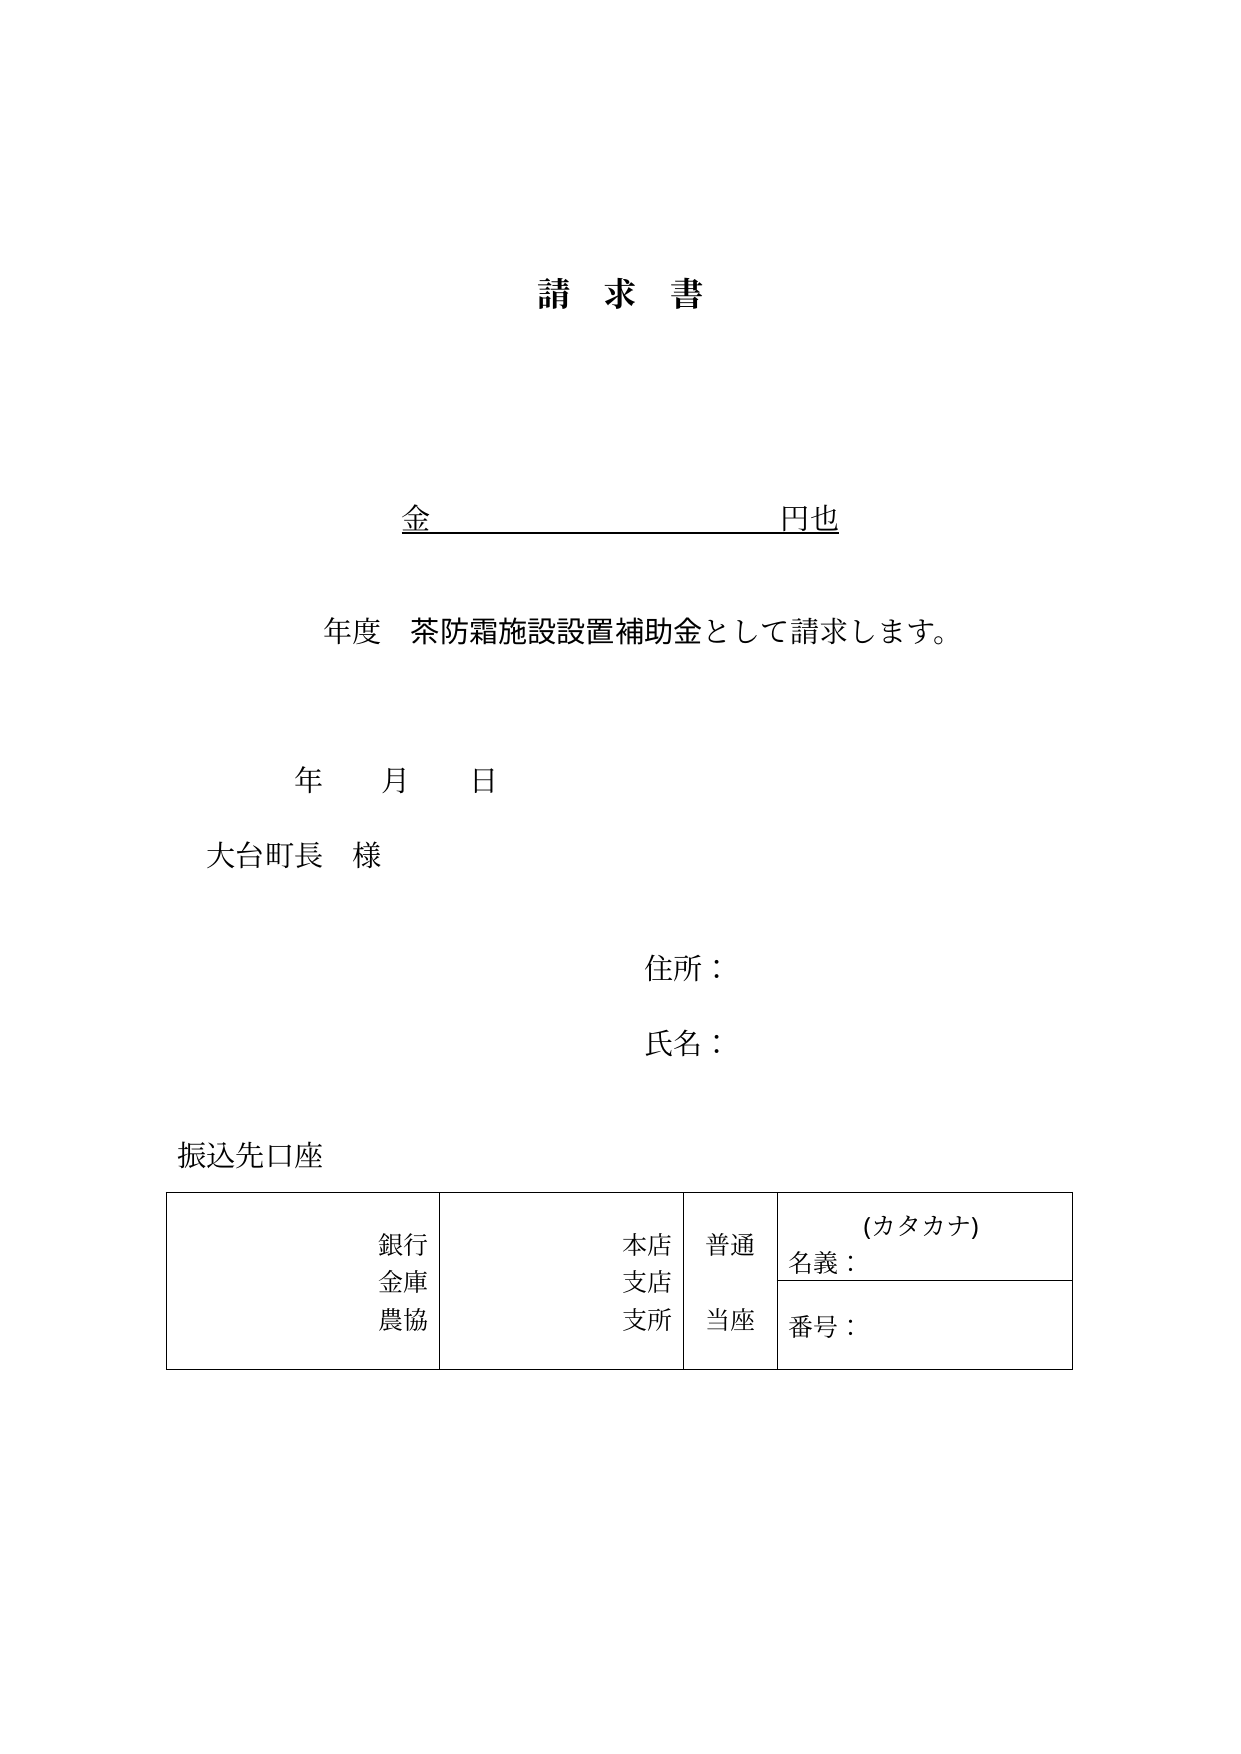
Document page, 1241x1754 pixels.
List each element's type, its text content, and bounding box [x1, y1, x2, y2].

table_header 本店 支店 支所 [440, 1193, 683, 1369]
text 大台町長 様 [177, 817, 1063, 892]
text 振込先口座 [177, 1117, 1063, 1192]
table_header (カタカナ) 名義： [778, 1193, 1072, 1280]
table_header 銀行 金庫 農協 [167, 1193, 439, 1369]
text 金 円也 [177, 479, 1063, 554]
text 氏名： [177, 1004, 1063, 1079]
table_header 普通 当座 [684, 1193, 777, 1369]
table_cell 番号： [778, 1281, 1072, 1369]
text 年 月 日 [177, 742, 1063, 817]
text 請 求 書 [177, 254, 1063, 329]
text 年度 茶防霜施設設置補助金として請求します。 [177, 592, 1063, 667]
text 住所： [177, 929, 1063, 1004]
